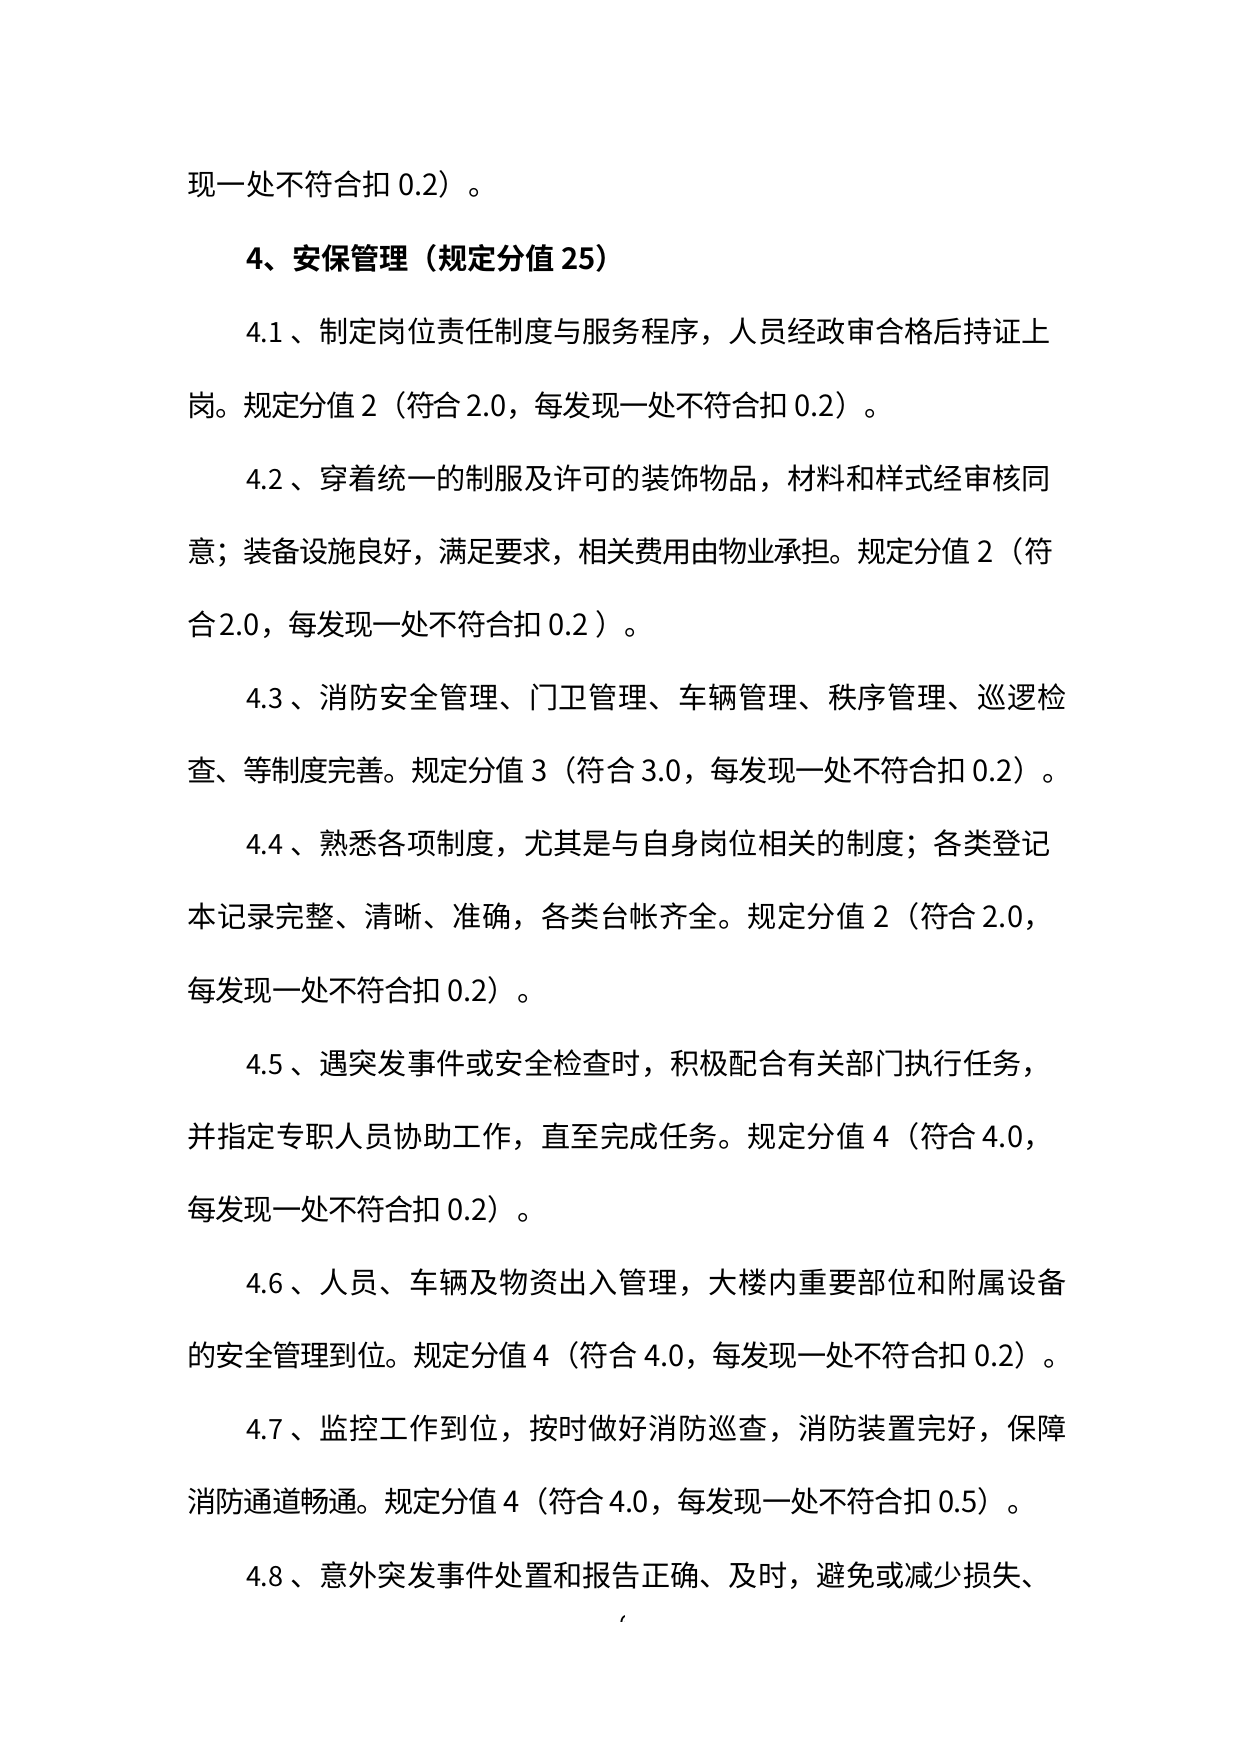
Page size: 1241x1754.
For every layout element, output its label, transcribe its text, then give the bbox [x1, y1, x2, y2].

list 、消防安全管理、门卫管理、车辆管理、秩序管理、巡逻检查、等制度完善。规定分值 3（符合 3.0，每发现一处不符合扣 0.2）。 [187, 674, 1067, 790]
list 、穿着统一的制服及许可的装饰物品，材料和样式经审核同意；装备设施良好，满足要求，相关费用由物业承担。规定分值 2（符合 2.0，每发现一处不符合扣 0.2 ）。 [187, 455, 1053, 644]
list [187, 1552, 1053, 1594]
list 、制定岗位责任制度与服务程序，人员经政审合格后持证上岗。规定分值 2（符合 2.0，每发现一处不符合扣 0.2）。 [187, 309, 1053, 424]
list 、熟悉各项制度，尤其是与自身岗位相关的制度；各类登记本记录完整、清晰、准确，各类台帐齐全。规定分值 2（符合 2.0， 每发现一处不符合扣 0.2）。 [187, 821, 1053, 1009]
list 、遇突发事件或安全检查时，积极配合有关部门执行任务， 并指定专职人员协助工作，直至完成任务。规定分值 4（符合 4.0， 每发现一处不符合扣 0.2）。 [187, 1040, 1053, 1229]
text 4、安保管理（规定分值 25） [246, 235, 1128, 278]
text 现一处不符合扣 0.2）。 [187, 162, 1128, 204]
list 、监控工作到位，按时做好消防巡查，消防装置完好，保障消防通道畅通。规定分值 4（符合 4.0，每发现一处不符合扣 0.5）。 [187, 1406, 1067, 1521]
list 、人员、车辆及物资出入管理，大楼内重要部位和附属设备的安全管理到位。规定分值 4（符合 4.0，每发现一处不符合扣 0.2）。 [187, 1259, 1067, 1375]
